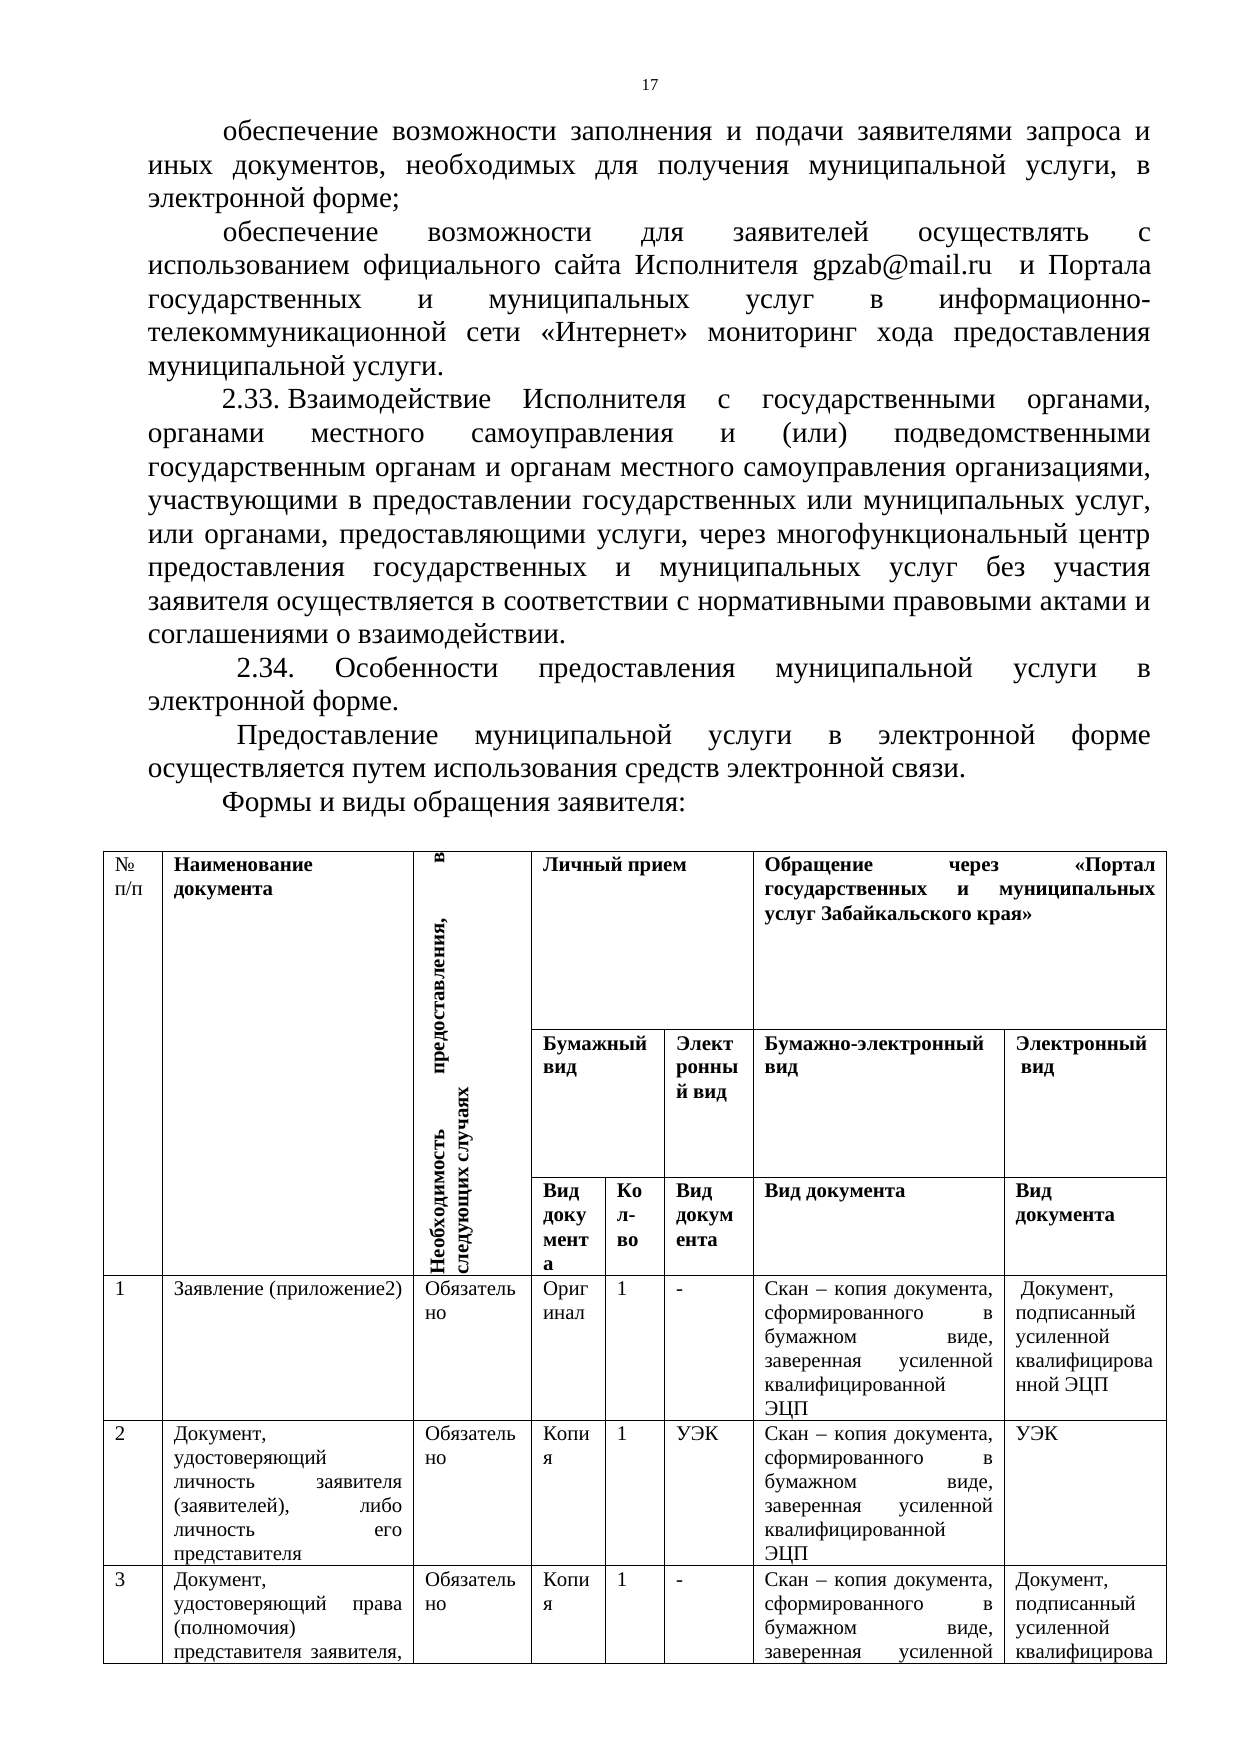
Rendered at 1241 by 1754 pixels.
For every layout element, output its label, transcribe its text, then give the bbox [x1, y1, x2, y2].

table_cell Документ, удостоверяющий личность заявителя (заявителей), либо личность его представителя [163, 1421, 413, 1565]
table_cell Электронный вид [665, 1030, 753, 1177]
table_cell Обязательно [414, 1421, 531, 1565]
table_cell Копия [532, 1566, 605, 1663]
table_cell Кол-во [606, 1178, 664, 1274]
table_cell 1 [104, 1276, 162, 1420]
table_cell Обязательно [414, 1276, 531, 1420]
text Формы и виды обращения заявителя: [222, 784, 1152, 818]
table_cell Оригинал [532, 1276, 605, 1420]
table_cell УЭК [665, 1421, 753, 1565]
table_cell Бумажно-электронный вид [754, 1030, 1004, 1177]
text обеспечение возможности для заявителей осуществлять с использованием официального сайта Исполнителя gpzab@mail.ru и Портала государственных и муниципальных услуг в информационно-телекоммуникационной сети «Интернет» мониторинг хода предоставления муниципальной услуги. [148, 214, 1152, 382]
table_cell Вид документа [754, 1178, 1004, 1274]
text Предоставление муниципальной услуги в электронной форме осуществляется путем использования средств электронной связи. [148, 717, 1152, 784]
table_cell 1 [606, 1566, 664, 1663]
table_header Наименование документа [163, 852, 413, 1274]
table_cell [1005, 1566, 1166, 1663]
table_header Обращение через «Портал государственных и муниципальных услуг Забайкальского края» [754, 852, 1166, 1029]
text 2.34. Особенности предоставления муниципальной услуги в электронной форме. [148, 650, 1152, 717]
table_cell Копия [532, 1421, 605, 1565]
table_cell Вид документа [532, 1178, 605, 1274]
table_cell Скан – копия документа, сформированного в бумажном виде, заверенная усиленной квалифицированной ЭЦП [754, 1421, 1004, 1565]
table_cell Документ, подписанный усиленной квалифицированной ЭЦП [1005, 1276, 1166, 1420]
table_cell - [665, 1566, 753, 1663]
table_cell Обязательно [414, 1566, 531, 1663]
table_cell 1 [606, 1276, 664, 1420]
table_cell 2 [104, 1421, 162, 1565]
table_header № п/п [104, 852, 162, 1274]
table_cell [754, 1566, 1004, 1663]
table_cell 1 [606, 1421, 664, 1565]
text 2.33. Взаимодействие Исполнителя с государственными органами, органами местного самоуправления и (или) подведомственными государственным органам и органам местного самоуправления организациями, участвующими в предоставлении государственных или муниципальных услуг, или органами, предоставляющими услуги, через многофункциональный центр предоставления государственных и муниципальных услуг без участия заявителя осуществляется в соответствии с нормативными правовыми актами и соглашениями о взаимодействии. [148, 382, 1152, 650]
table_header Личный прием [532, 852, 753, 1029]
table_cell Бумажный вид [532, 1030, 664, 1177]
table_cell Вид документа [1005, 1178, 1166, 1274]
table_header Необходимость предоставления, в следующих случаях [414, 852, 531, 1274]
table_cell 3 [104, 1566, 162, 1663]
table_cell Вид документа [665, 1178, 753, 1274]
text обеспечение возможности заполнения и подачи заявителями запроса и иных документов, необходимых для получения муниципальной услуги, в электронной форме; [148, 113, 1152, 214]
table_cell Заявление (приложение2) [163, 1276, 413, 1420]
table_cell Скан – копия документа, сформированного в бумажном виде, заверенная усиленной квалифицированной ЭЦП [754, 1276, 1004, 1420]
table_cell - [665, 1276, 753, 1420]
table_cell УЭК [1005, 1421, 1166, 1565]
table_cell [163, 1566, 413, 1663]
table_cell Электронный вид [1005, 1030, 1166, 1177]
